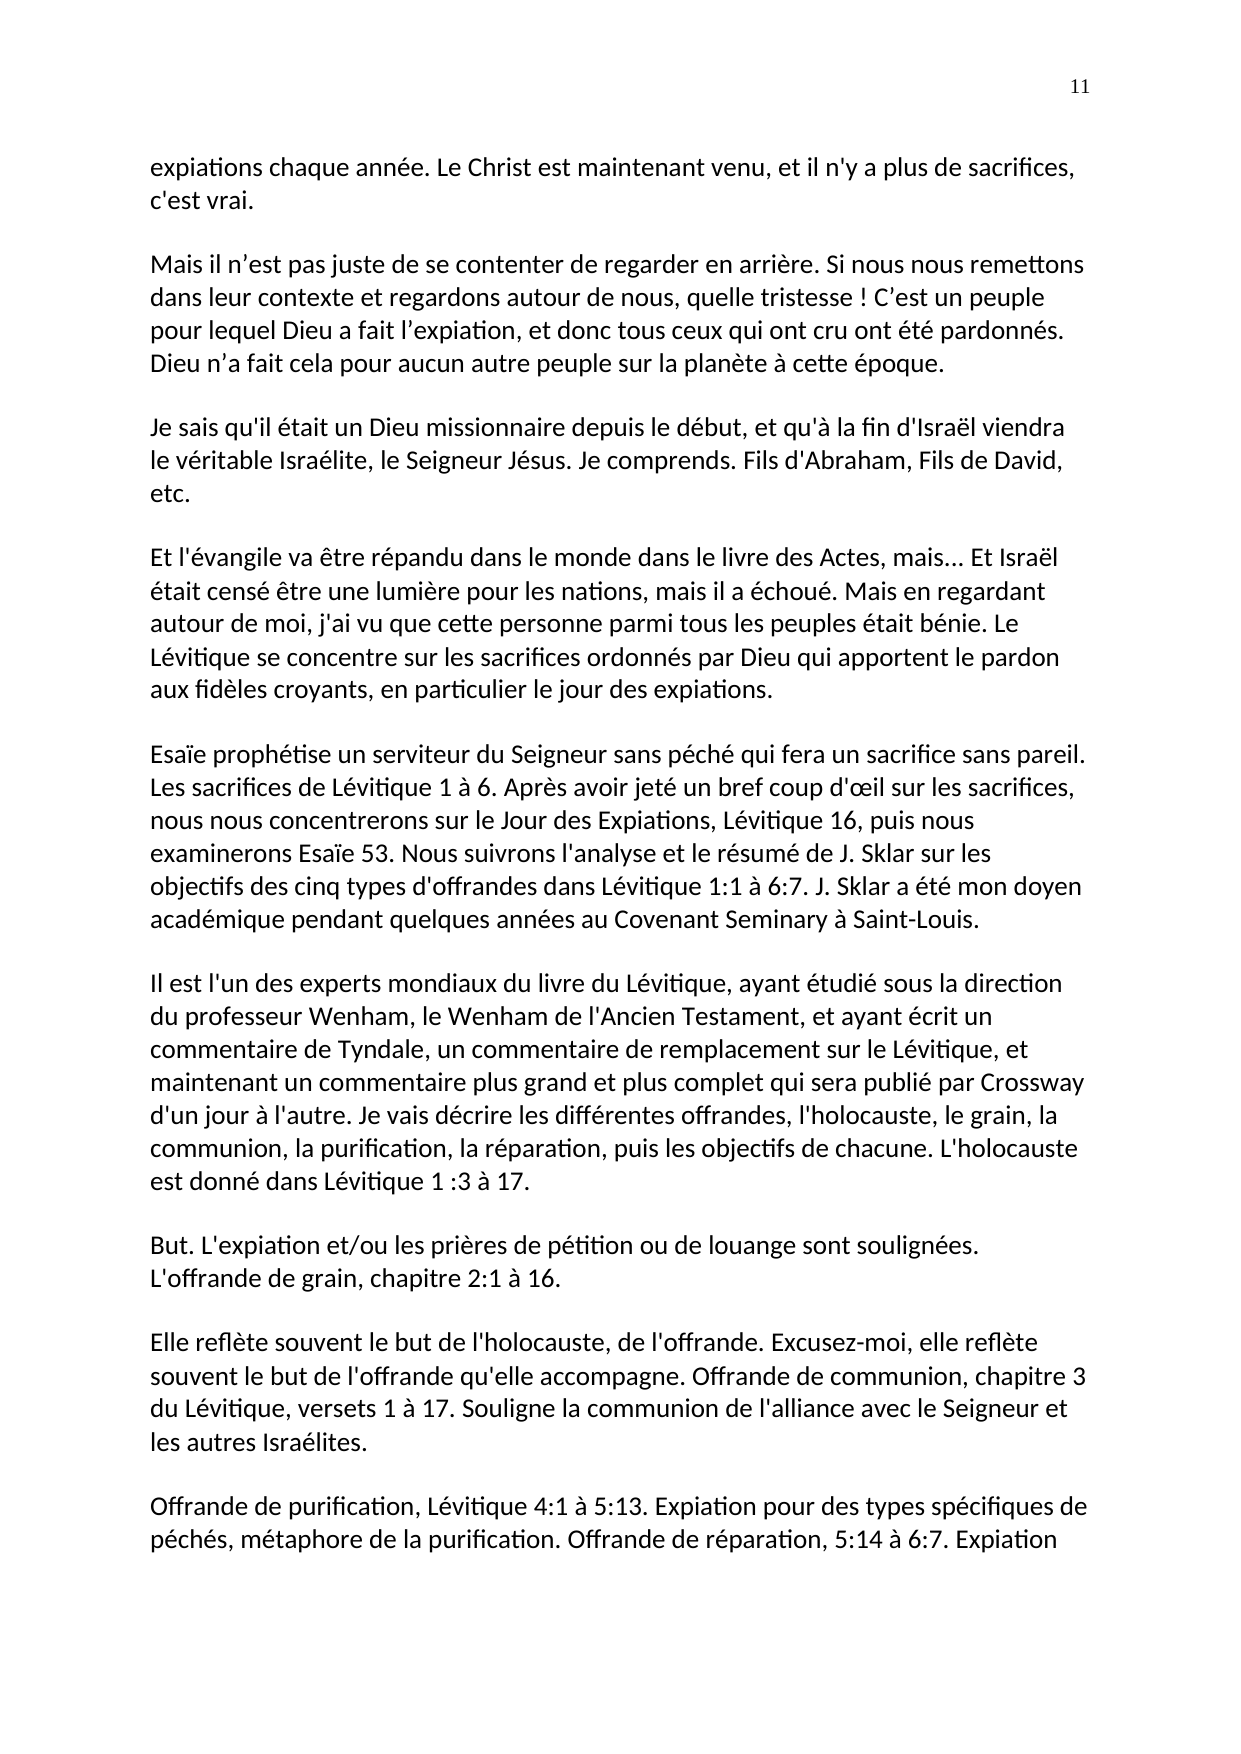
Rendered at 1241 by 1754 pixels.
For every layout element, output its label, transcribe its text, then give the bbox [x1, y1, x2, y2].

text Esaïe prophétise un serviteur du Seigneur sans péché qui fera un sacrifice sans pareil. Les sacrifices de Lévitique 1 à 6. Après avoir jeté un bref coup d'œil sur les sacrifices, nous nous concentrerons sur le Jour des Expiations, Lévitique 16, puis nous examinerons Esaïe 53. Nous suivrons l'analyse et le résumé de J. Sklar sur les objectifs des cinq types d'offrandes dans Lévitique 1:1 à 6:7. J. Sklar a été mon doyen académique pendant quelques années au Covenant Seminary à Saint-Louis. [150, 737, 1090, 935]
text But. L'expiation et/ou les prières de pétition ou de louange sont soulignées. L'offrande de grain, chapitre 2:1 à 16. [150, 1228, 1090, 1294]
text Mais il n’est pas juste de se contenter de regarder en arrière. Si nous nous remettons dans leur contexte et regardons autour de nous, quelle tristesse ! C’est un peuple pour lequel Dieu a fait l’expiation, et donc tous ceux qui ont cru ont été pardonnés. Dieu n’a fait cela pour aucun autre peuple sur la planète à cette époque. [150, 247, 1090, 379]
text Je sais qu'il était un Dieu missionnaire depuis le début, et qu'à la fin d'Israël viendra le véritable Israélite, le Seigneur Jésus. Je comprends. Fils d'Abraham, Fils de David, etc. [150, 410, 1090, 509]
text Elle reflète souvent le but de l'holocauste, de l'offrande. Excusez-moi, elle reflète souvent le but de l'offrande qu'elle accompagne. Offrande de communion, chapitre 3 du Lévitique, versets 1 à 17. Souligne la communion de l'alliance avec le Seigneur et les autres Israélites. [150, 1326, 1090, 1458]
text Il est l'un des experts mondiaux du livre du Lévitique, ayant étudié sous la direction du professeur Wenham, le Wenham de l'Ancien Testament, et ayant écrit un commentaire de Tyndale, un commentaire de remplacement sur le Lévitique, et maintenant un commentaire plus grand et plus complet qui sera publié par Crossway d'un jour à l'autre. Je vais décrire les différentes offrandes, l'holocauste, le grain, la communion, la purification, la réparation, puis les objectifs de chacune. L'holocauste est donné dans Lévitique 1 :3 à 17. [150, 966, 1090, 1197]
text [150, 1489, 1090, 1555]
text Et l'évangile va être répandu dans le monde dans le livre des Actes, mais... Et Israël était censé être une lumière pour les nations, mais il a échoué. Mais en regardant autour de moi, j'ai vu que cette personne parmi tous les peuples était bénie. Le Lévitique se concentre sur les sacrifices ordonnés par Dieu qui apportent le pardon aux fidèles croyants, en particulier le jour des expiations. [150, 541, 1090, 706]
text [150, 150, 1090, 216]
